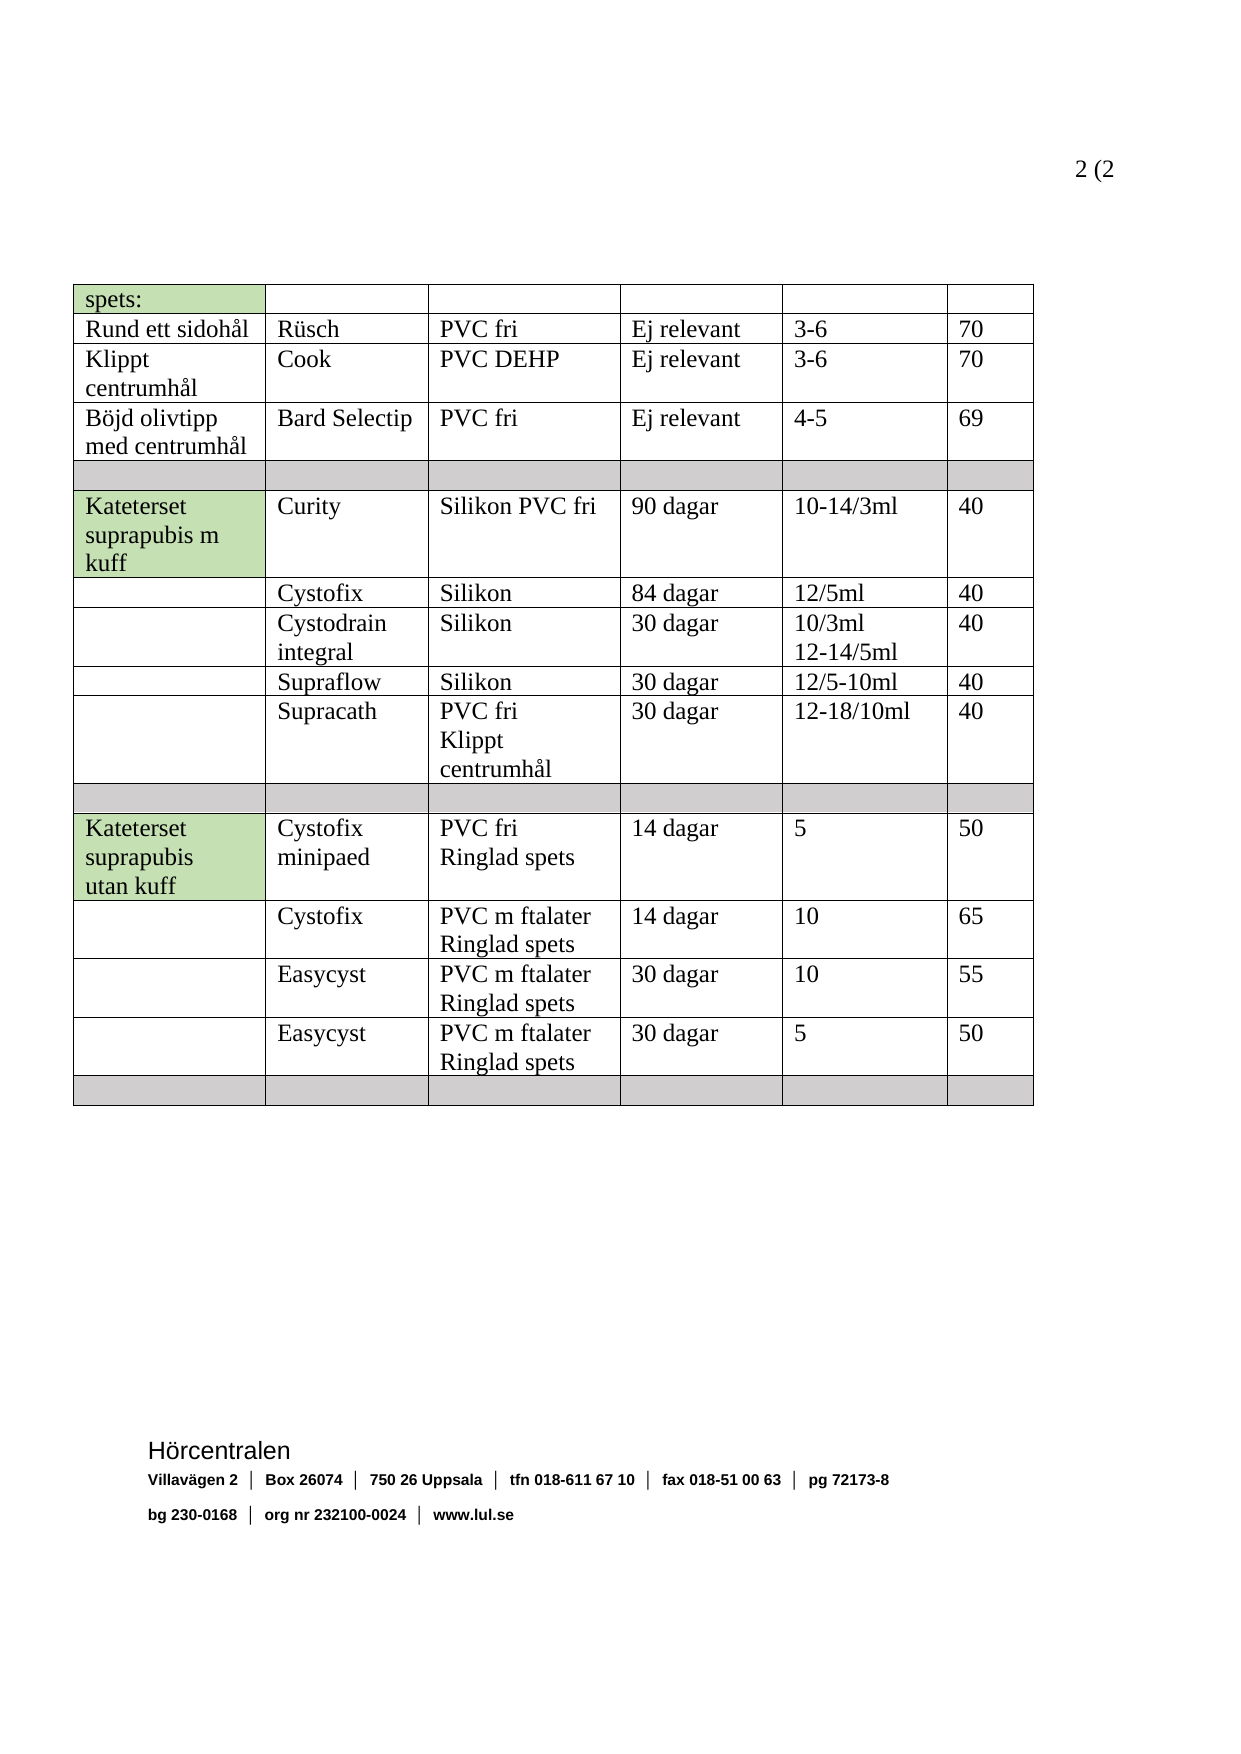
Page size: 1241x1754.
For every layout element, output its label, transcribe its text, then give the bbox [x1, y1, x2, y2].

table_cell [74, 901, 265, 958]
table_cell Klippt centrumhål [74, 344, 265, 402]
table_cell [429, 461, 620, 490]
table_cell Kateterset suprapubis m kuff [74, 491, 265, 577]
table_cell PVC DEHP [429, 344, 620, 402]
table_cell [948, 285, 1033, 313]
table_cell [783, 784, 947, 812]
table_cell [783, 461, 947, 490]
table_cell 84 dagar [621, 578, 782, 607]
table_cell [74, 696, 265, 783]
table_cell [429, 285, 620, 313]
table_cell Rüsch [266, 314, 428, 343]
table_cell Silikon [429, 667, 620, 695]
table_cell Cystofix minipaed [266, 814, 428, 900]
table_cell Ej relevant [621, 403, 782, 460]
table_cell 10/3ml 12-14/5ml [783, 608, 947, 666]
table_cell [621, 461, 782, 490]
table_cell [74, 608, 265, 666]
table_cell [266, 285, 428, 313]
table_cell [74, 667, 265, 695]
table_cell 40 [948, 491, 1033, 577]
table_cell Silikon [429, 608, 620, 666]
table_cell 40 [948, 696, 1033, 783]
table_cell 12/5ml [783, 578, 947, 607]
table_cell 10 [783, 959, 947, 1017]
table_cell Rund ett sidohål [74, 314, 265, 343]
table_cell PVC fri [429, 403, 620, 460]
table_cell 14 dagar [621, 901, 782, 958]
table_cell Silikon PVC fri [429, 491, 620, 577]
table_cell 40 [948, 578, 1033, 607]
table_cell Supracath [266, 696, 428, 783]
table_cell [266, 1076, 428, 1105]
table_cell 3-6 [783, 314, 947, 343]
table_cell [948, 461, 1033, 490]
table_cell 70 [948, 314, 1033, 343]
table_cell 30 dagar [621, 1018, 782, 1075]
table_cell 90 dagar [621, 491, 782, 577]
table_cell [783, 1076, 947, 1105]
table_cell 5 [783, 814, 947, 900]
table_cell 40 [948, 608, 1033, 666]
table_cell [621, 285, 782, 313]
table_cell Silikon [429, 578, 620, 607]
table_cell [621, 784, 782, 812]
table_cell PVC fri Ringlad spets [429, 814, 620, 900]
table_cell Easycyst [266, 1018, 428, 1075]
table_cell 3-6 [783, 344, 947, 402]
table_cell Bard Selectip [266, 403, 428, 460]
table_cell 55 [948, 959, 1033, 1017]
table_cell 50 [948, 814, 1033, 900]
table_cell Böjd olivtipp med centrumhål [74, 403, 265, 460]
table_cell 30 dagar [621, 608, 782, 666]
table_cell Easycyst [266, 959, 428, 1017]
table_cell 10 [783, 901, 947, 958]
table_cell [429, 1076, 620, 1105]
table_cell [74, 784, 265, 812]
table_cell Ej relevant [621, 344, 782, 402]
table_cell PVC fri [429, 314, 620, 343]
table_cell [74, 578, 265, 607]
table_cell Curity [266, 491, 428, 577]
table_cell 12-18/10ml [783, 696, 947, 783]
table_cell [74, 1018, 265, 1075]
table_cell [266, 784, 428, 812]
table_cell 14 dagar [621, 814, 782, 900]
table_cell Cystodrain integral [266, 608, 428, 666]
table_cell [266, 461, 428, 490]
table_cell 30 dagar [621, 696, 782, 783]
table_cell Supraflow [266, 667, 428, 695]
table_cell [948, 1076, 1033, 1105]
table_cell [74, 959, 265, 1017]
table_cell 50 [948, 1018, 1033, 1075]
table_cell PVC m ftalater Ringlad spets [429, 1018, 620, 1075]
table_cell 4-5 [783, 403, 947, 460]
table_cell [621, 1076, 782, 1105]
table_cell [948, 784, 1033, 812]
table_cell [74, 1076, 265, 1105]
table_cell 70 [948, 344, 1033, 402]
table_cell PVC fri Klippt centrumhål [429, 696, 620, 783]
table_cell PVC m ftalater Ringlad spets [429, 901, 620, 958]
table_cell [74, 285, 265, 313]
table_cell 30 dagar [621, 959, 782, 1017]
table_cell PVC m ftalater Ringlad spets [429, 959, 620, 1017]
table_cell 12/5-10ml [783, 667, 947, 695]
table_cell [429, 784, 620, 812]
table_cell [74, 461, 265, 490]
table_cell Kateterset suprapubis utan kuff [74, 814, 265, 900]
table_cell 40 [948, 667, 1033, 695]
table_cell [783, 285, 947, 313]
table_cell Cook [266, 344, 428, 402]
table_cell 10-14/3ml [783, 491, 947, 577]
table_cell Cystofix [266, 578, 428, 607]
table_cell Cystofix [266, 901, 428, 958]
table_cell 5 [783, 1018, 947, 1075]
table_cell 30 dagar [621, 667, 782, 695]
table_cell 65 [948, 901, 1033, 958]
table_cell 69 [948, 403, 1033, 460]
table_cell Ej relevant [621, 314, 782, 343]
